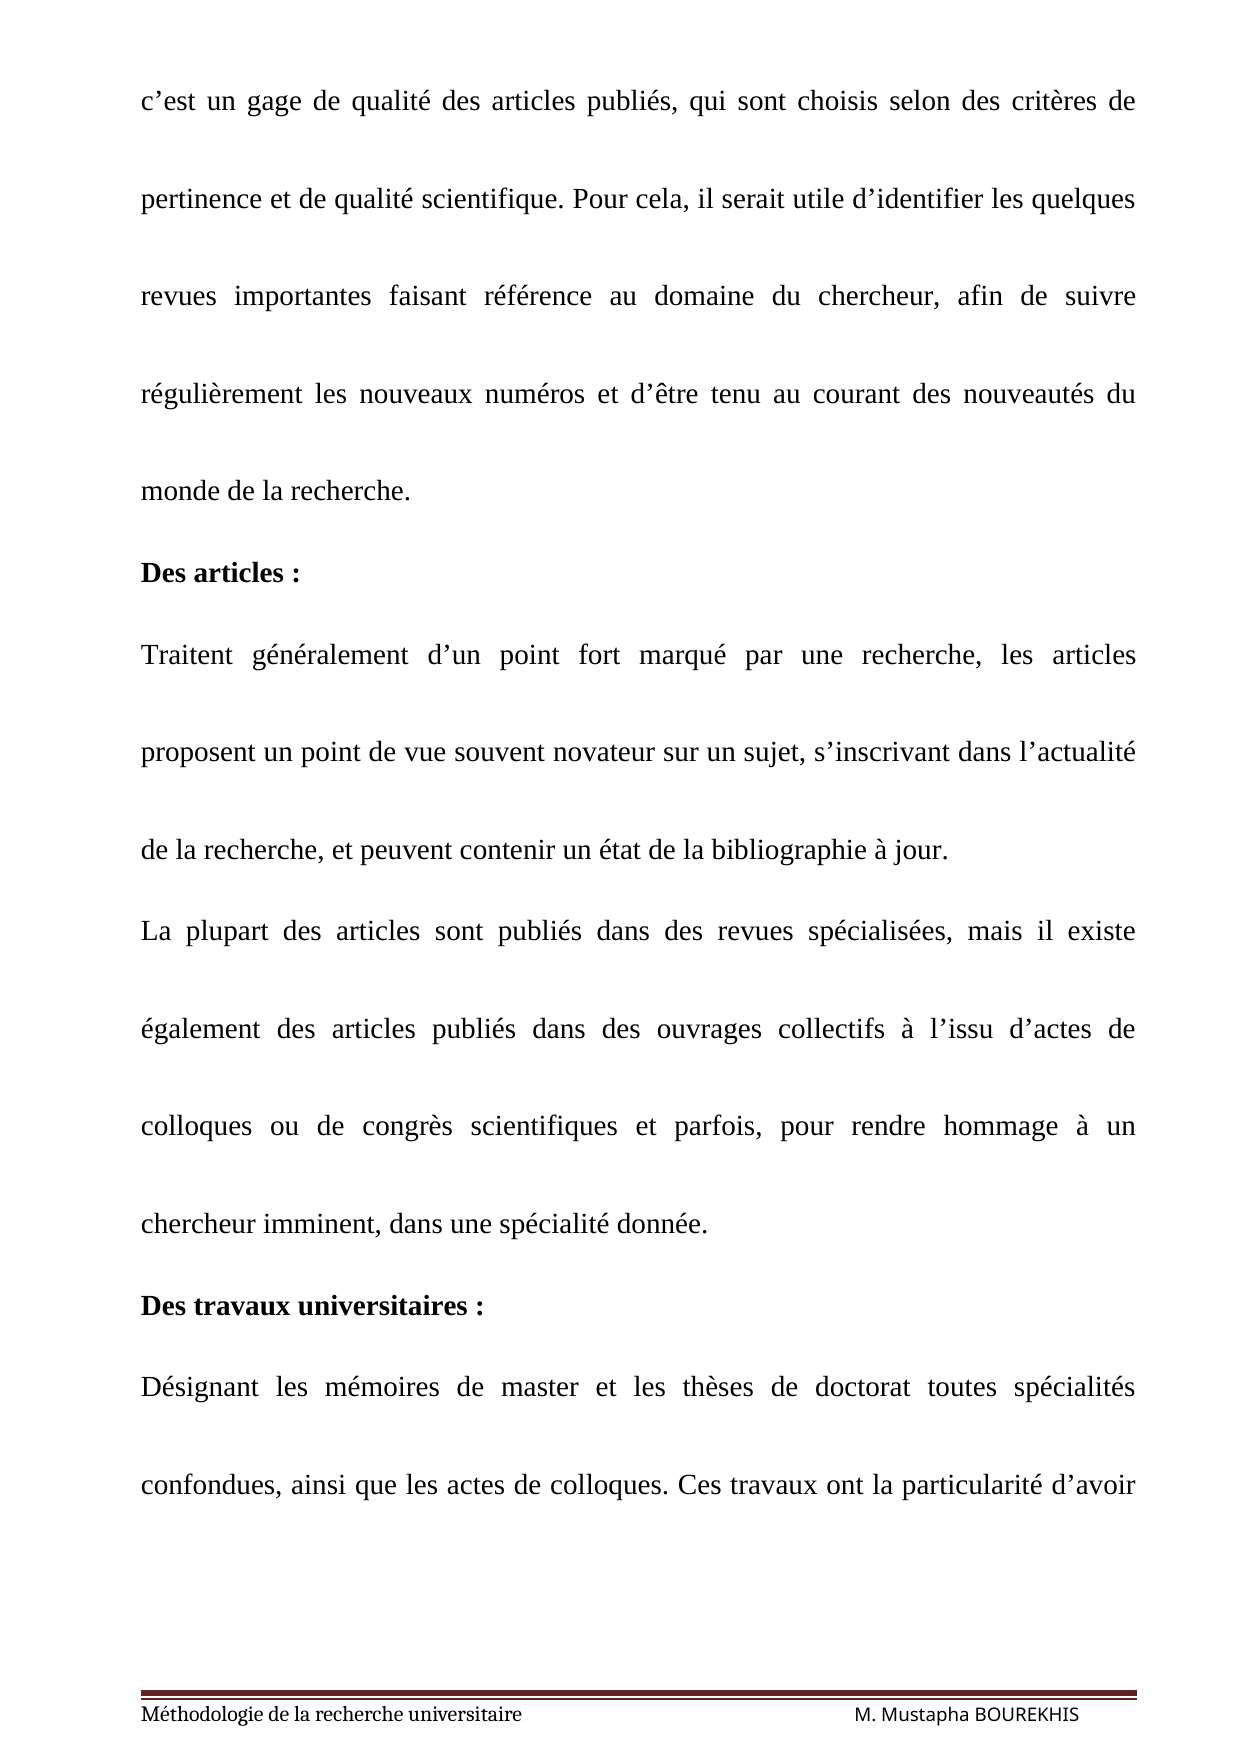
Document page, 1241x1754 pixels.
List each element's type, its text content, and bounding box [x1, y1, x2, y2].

text Traitent généralement d’un point fort marqué par une recherche, les articles proposent un point de vue souvent novateur sur un sujet, s’inscrivant dans l’actualité de la recherche, et peuvent contenir un état de la bibliographie à jour. [141, 621, 1137, 881]
text Des articles : [141, 539, 1137, 604]
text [141, 1354, 1137, 1516]
text La plupart des articles sont publiés dans des revues spécialisées, mais il existe également des articles publiés dans des ouvrages collectifs à l’issu d’actes de colloques ou de congrès scientifiques et parfois, pour rendre hommage à un chercheur imminent, dans une spécialité donnée. [141, 898, 1137, 1255]
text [141, 67, 1137, 522]
text Des travaux universitaires : [141, 1272, 1137, 1337]
